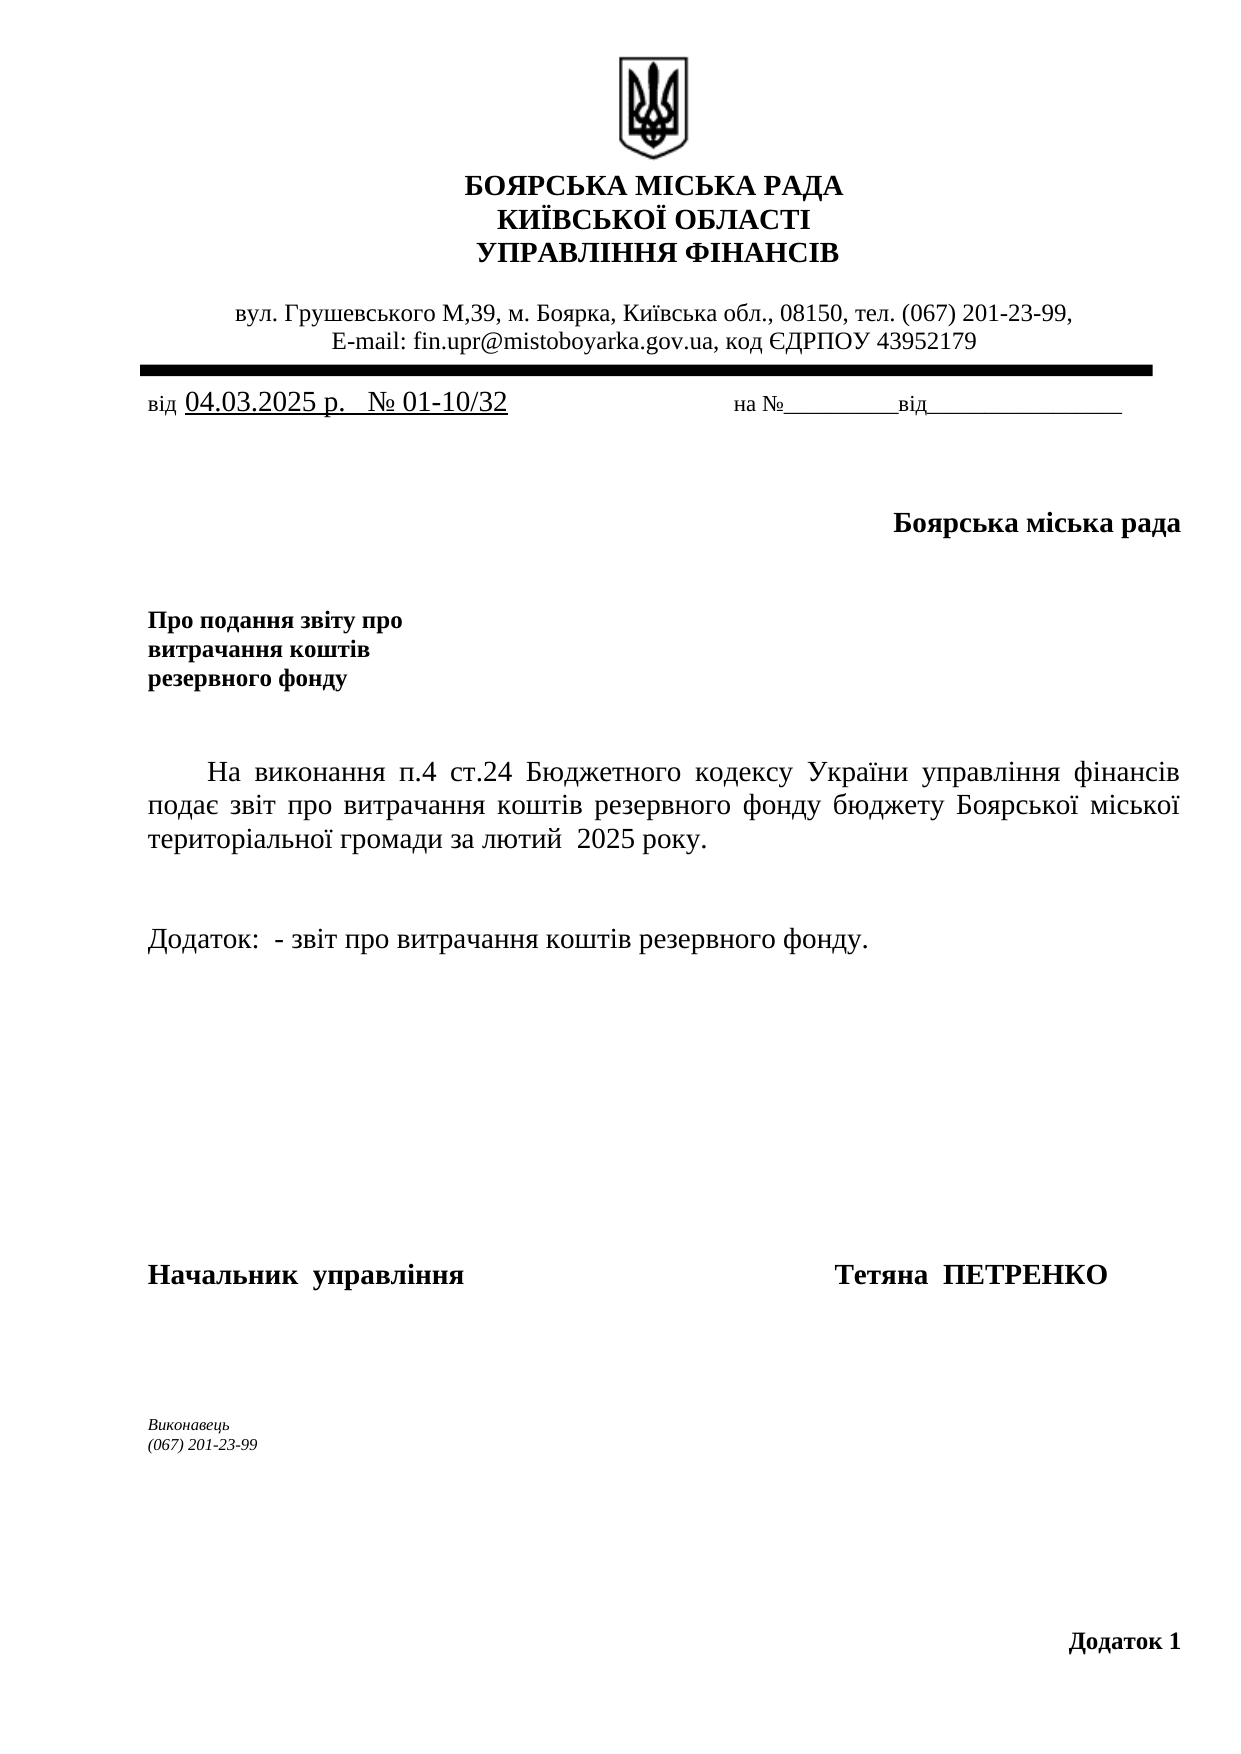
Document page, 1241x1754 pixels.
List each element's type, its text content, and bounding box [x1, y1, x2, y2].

text Додаток 1 [148, 1626, 1181, 1655]
picture [618, 56, 690, 161]
text витрачання коштів [148, 634, 1181, 663]
text Начальник управління Тетяна ПЕТРЕНКО [148, 1257, 1181, 1291]
table_header [148, 56, 1160, 168]
table_cell БОЯРСЬКА МІСЬКА РАДА КИЇВСЬКОЇ ОБЛАСТІ УПРАВЛІННЯ ФІНАНСІВ вул. Грушевського М,39, м. Боярка, Київська обл., 08150, тел. (067) 201-23-99, E-mail: fin.upr@mistoboyarka.gov.ua, код ЄДРПОУ 43952179 [148, 168, 1160, 384]
text від 04.03.2025 р. № 01-10/32 на №__________від_________________ [148, 384, 1181, 417]
text (067) 201-23-99 [148, 1434, 1152, 1453]
text На виконання п.4 ст.24 Бюджетного кодексу України управління фінансів подає звіт про витрачання коштів резервного фонду бюджету Боярської міської територіальної громади за лютий 2025 року. [148, 754, 1181, 854]
text Боярська міська рада [679, 505, 1181, 538]
text Про подання звіту про [148, 605, 1181, 634]
text резервного фонду [148, 663, 1181, 692]
text Додаток: - звіт про витрачання коштів резервного фонду. [148, 922, 1181, 955]
text Виконавець [148, 1415, 1152, 1434]
